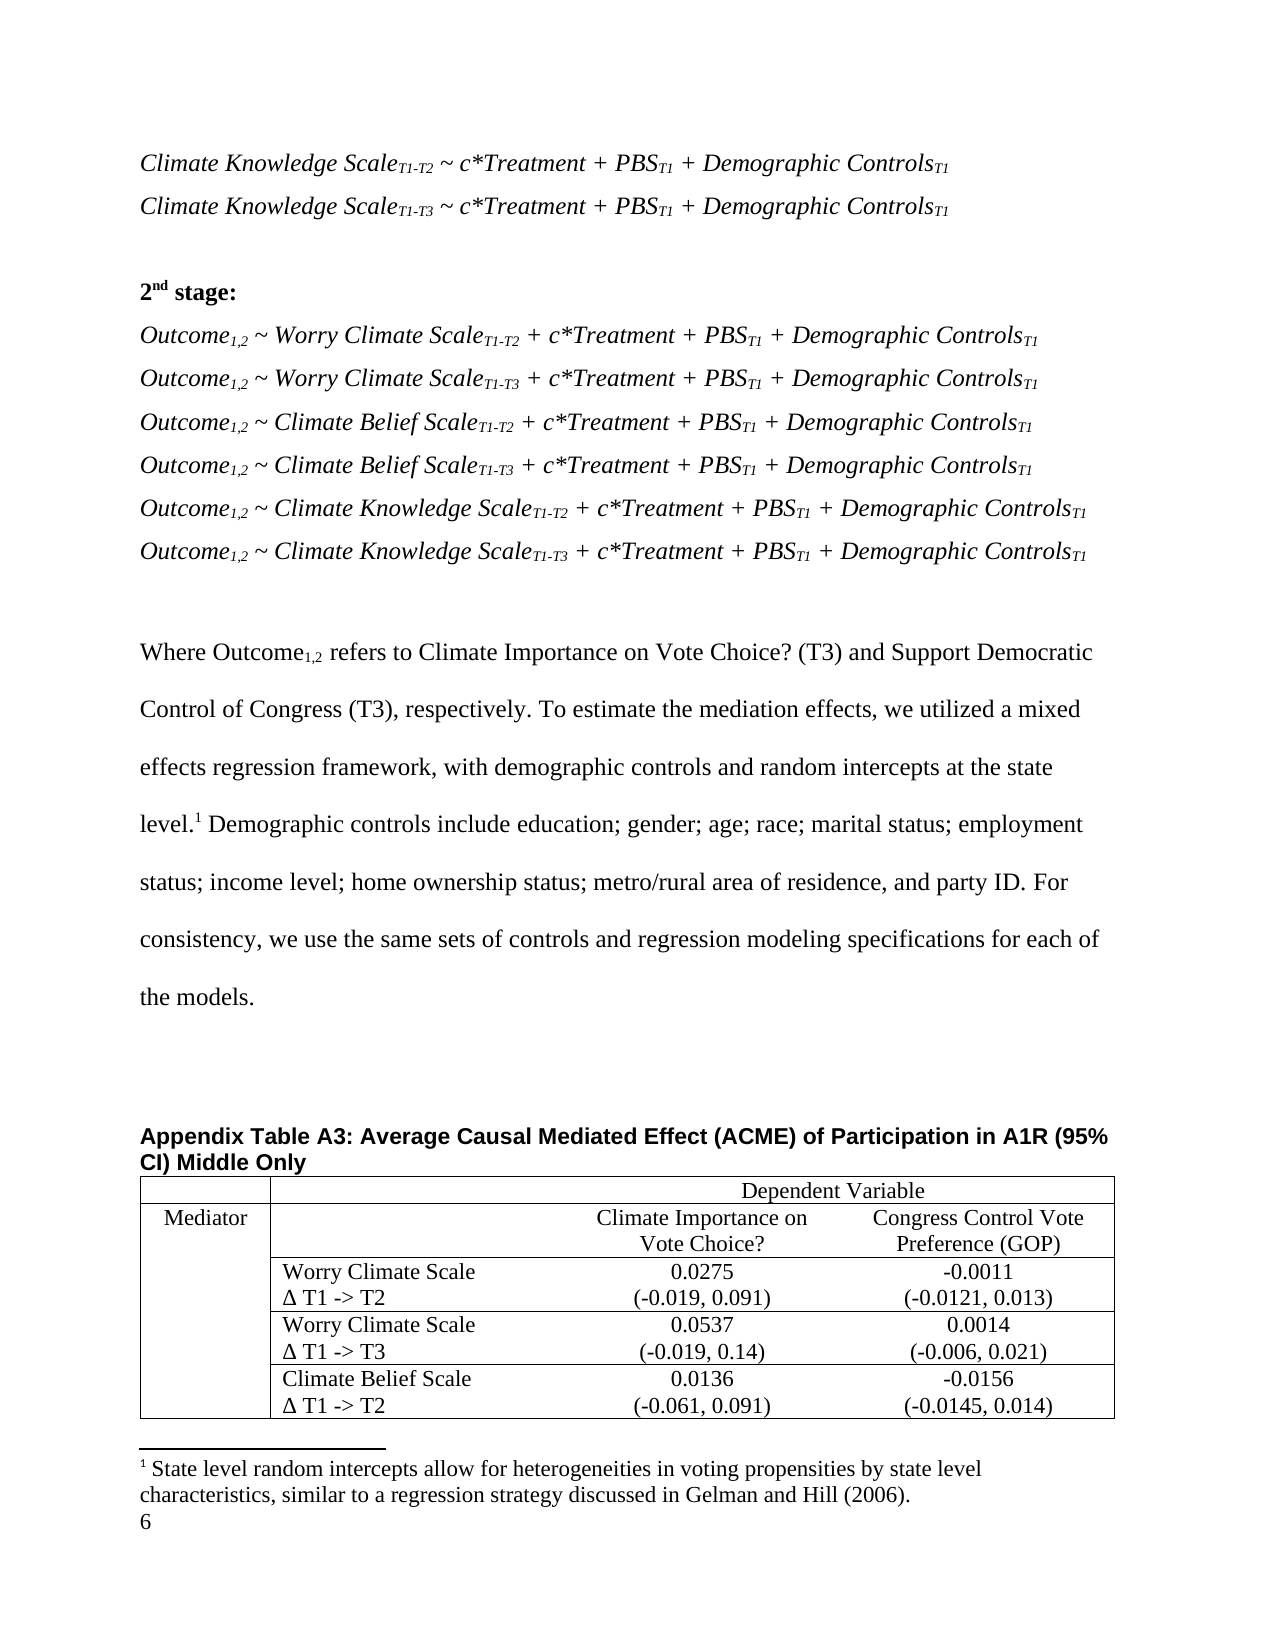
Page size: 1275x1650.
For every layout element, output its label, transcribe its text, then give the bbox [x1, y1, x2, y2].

text Appendix Table A3: Average Causal Mediated Effect (ACME) of Participation in A1R (95% CI) Middle Only [139, 1123, 1121, 1176]
table_cell Congress Control Vote Preference (GOP) [843, 1204, 1114, 1257]
text Climate Knowledge ScaleT1-T2 ~ c*Treatment + PBST1 + Demographic ControlsT1 [139, 148, 1121, 177]
table_header Dependent Variable [552, 1177, 1114, 1203]
table_cell 0.0014 (-0.006, 0.021) [843, 1312, 1114, 1364]
text Outcome1,2 ~ Climate Belief ScaleT1-T3 + c*Treatment + PBST1 + Demographic ControlsT1 [139, 450, 1121, 478]
text Climate Knowledge ScaleT1-T3 ~ c*Treatment + PBST1 + Demographic ControlsT1 [139, 191, 1121, 220]
text Outcome1,2 ~ Climate Knowledge ScaleT1-T2 + c*Treatment + PBST1 + Demographic ControlsT1 [139, 493, 1121, 522]
table_cell [271, 1204, 561, 1257]
text Outcome1,2 ~ Climate Knowledge ScaleT1-T3 + c*Treatment + PBST1 + Demographic ControlsT1 [139, 536, 1121, 565]
table_cell Mediator [141, 1204, 270, 1418]
text Where Outcome1,2 refers to Climate Importance on Vote Choice? (T3) and Support Democratic Control of Congress (T3), respectively. To estimate the mediation effects, we utilized a mixed effects regression framework, with demographic controls and random intercepts at the state level. Demographic controls include education; gender; age; race; marital status; employment status; income level; home ownership status; metro/rural area of residence, and party ID. For consistency, we use the same sets of controls and regression modeling specifications for each of the models. [139, 637, 1121, 1010]
text Outcome1,2 ~ Worry Climate ScaleT1-T3 + c*Treatment + PBST1 + Demographic ControlsT1 [139, 363, 1121, 392]
table_cell -0.0156 (-0.0145, 0.014) [843, 1365, 1114, 1418]
table_cell 0.0537 (-0.019, 0.14) [561, 1312, 843, 1364]
table_cell 0.0275 (-0.019, 0.091) [561, 1258, 843, 1311]
text Outcome1,2 ~ Worry Climate ScaleT1-T2 + c*Treatment + PBST1 + Demographic ControlsT1 [139, 320, 1121, 349]
table_header [271, 1177, 552, 1203]
table_cell 0.0136 (-0.061, 0.091) [561, 1365, 843, 1418]
table_header [141, 1177, 270, 1203]
text 2nd stage: [139, 277, 1121, 306]
table_cell Climate Belief Scale Δ T1 -> T2 [271, 1365, 561, 1418]
table_cell Climate Importance on Vote Choice? [561, 1204, 843, 1257]
table_cell Worry Climate Scale Δ T1 -> T2 [271, 1258, 561, 1311]
table_cell -0.0011 (-0.0121, 0.013) [843, 1258, 1114, 1311]
text Outcome1,2 ~ Climate Belief ScaleT1-T2 + c*Treatment + PBST1 + Demographic ControlsT1 [139, 407, 1121, 435]
table_cell Worry Climate Scale Δ T1 -> T3 [271, 1312, 561, 1364]
